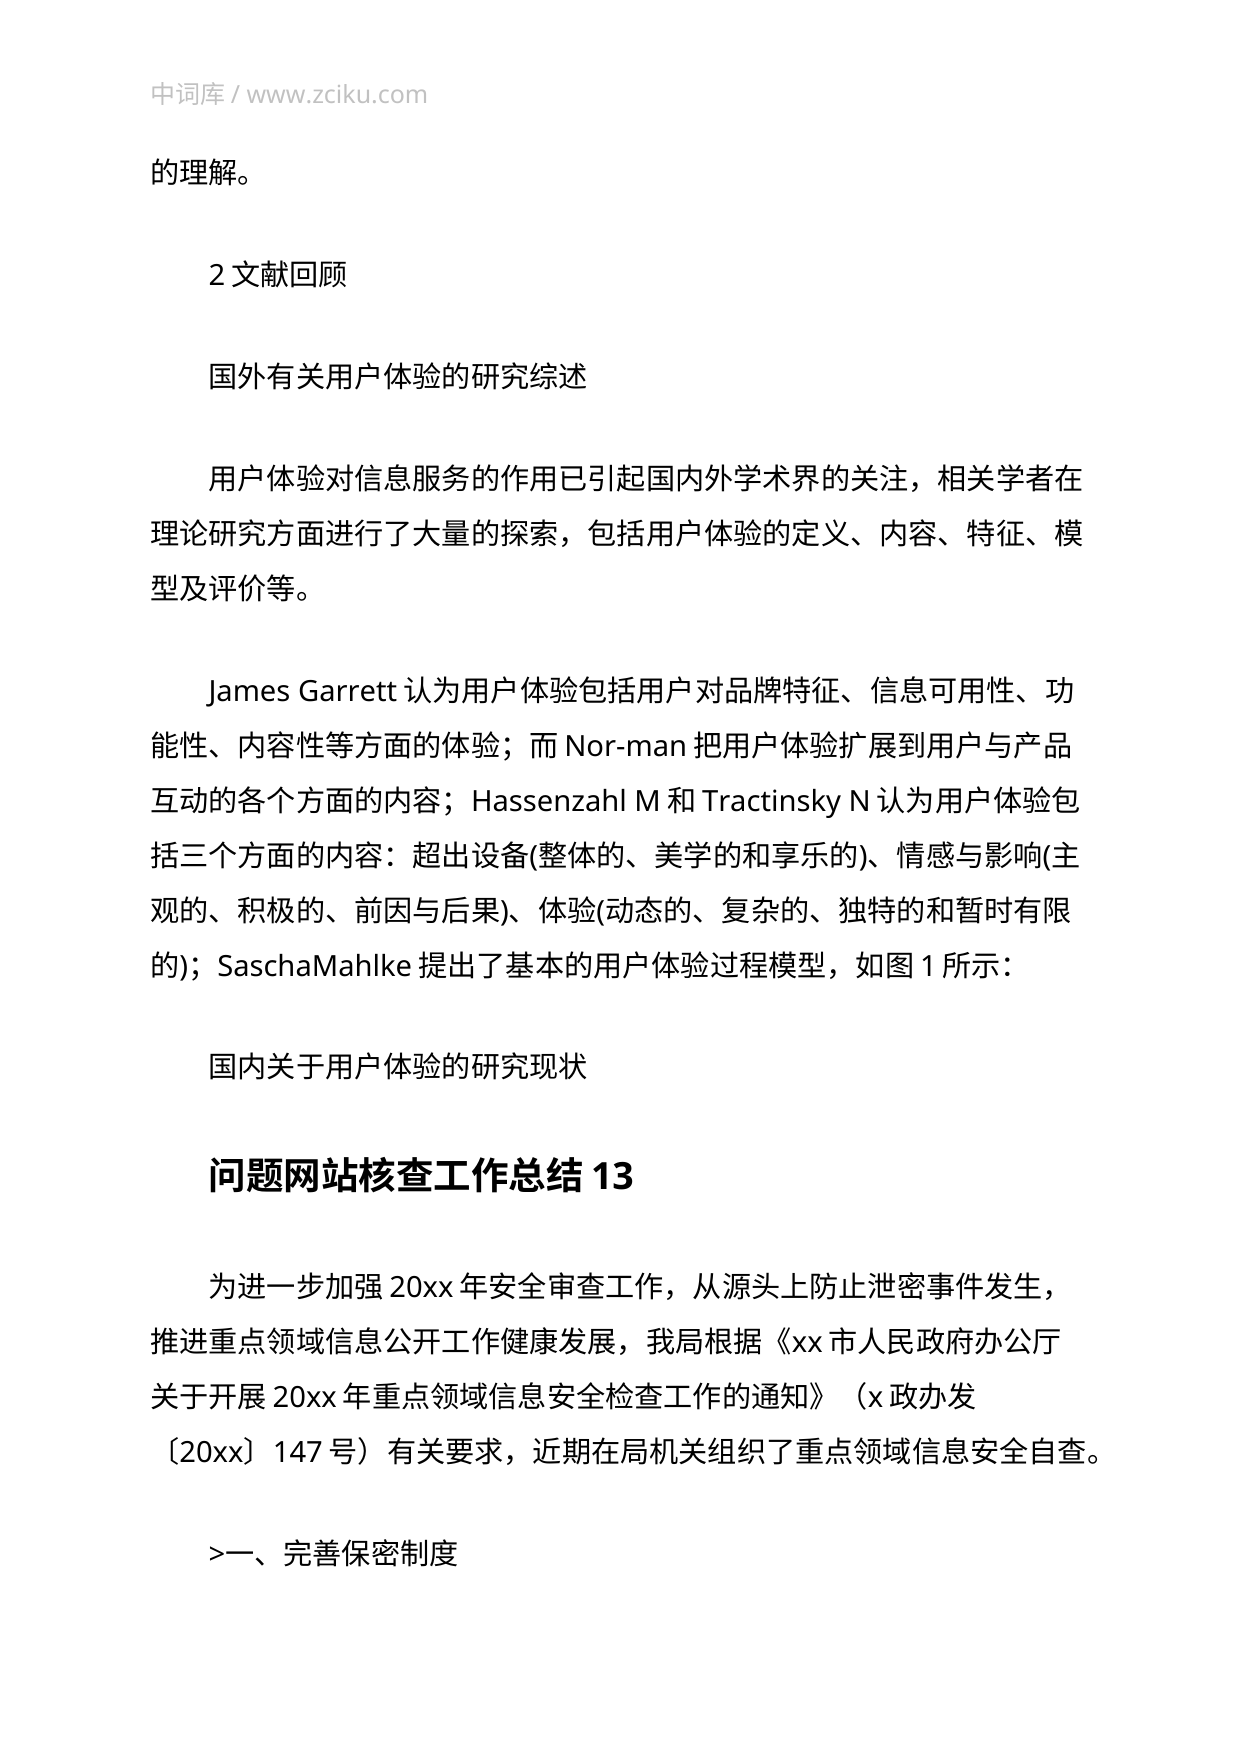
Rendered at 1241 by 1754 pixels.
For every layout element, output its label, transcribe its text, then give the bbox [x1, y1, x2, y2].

text 问题网站核查工作总结13 [150, 1146, 1090, 1200]
text 2文献回顾 [150, 252, 1090, 294]
text >一、完善保密制度 [150, 1530, 1090, 1573]
text 为进一步加强20xx年安全审查工作，从源头上防止泄密事件发生，推进重点领域信息公开工作健康发展，我局根据《xx市人民政府办公厅关于开展20xx年重点领域信息安全检查工作的通知》（x政办发〔20xx〕147号）有关要求，近期在局机关组织了重点领域信息安全自查。 [150, 1263, 1090, 1471]
text James Garrett认为用户体验包括用户对品牌特征、信息可用性、功能性、内容性等方面的体验；而Nor-man把用户体验扩展到用户与产品互动的各个方面的内容；Hassenzahl M和Tractinsky N认为用户体验包括三个方面的内容：超出设备(整体的、美学的和享乐的)、情感与影响(主观的、积极的、前因与后果)、体验(动态的、复杂的、独特的和暂时有限的)；SaschaMahlke提出了基本的用户体验过程模型，如图1所示： [150, 667, 1090, 984]
text 国内关于用户体验的研究现状 [150, 1044, 1090, 1086]
text 用户体验对信息服务的作用已引起国内外学术界的关注，相关学者在理论研究方面进行了大量的探索，包括用户体验的定义、内容、特征、模型及评价等。 [150, 456, 1090, 608]
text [150, 150, 1090, 192]
text 国外有关用户体验的研究综述 [150, 354, 1090, 396]
